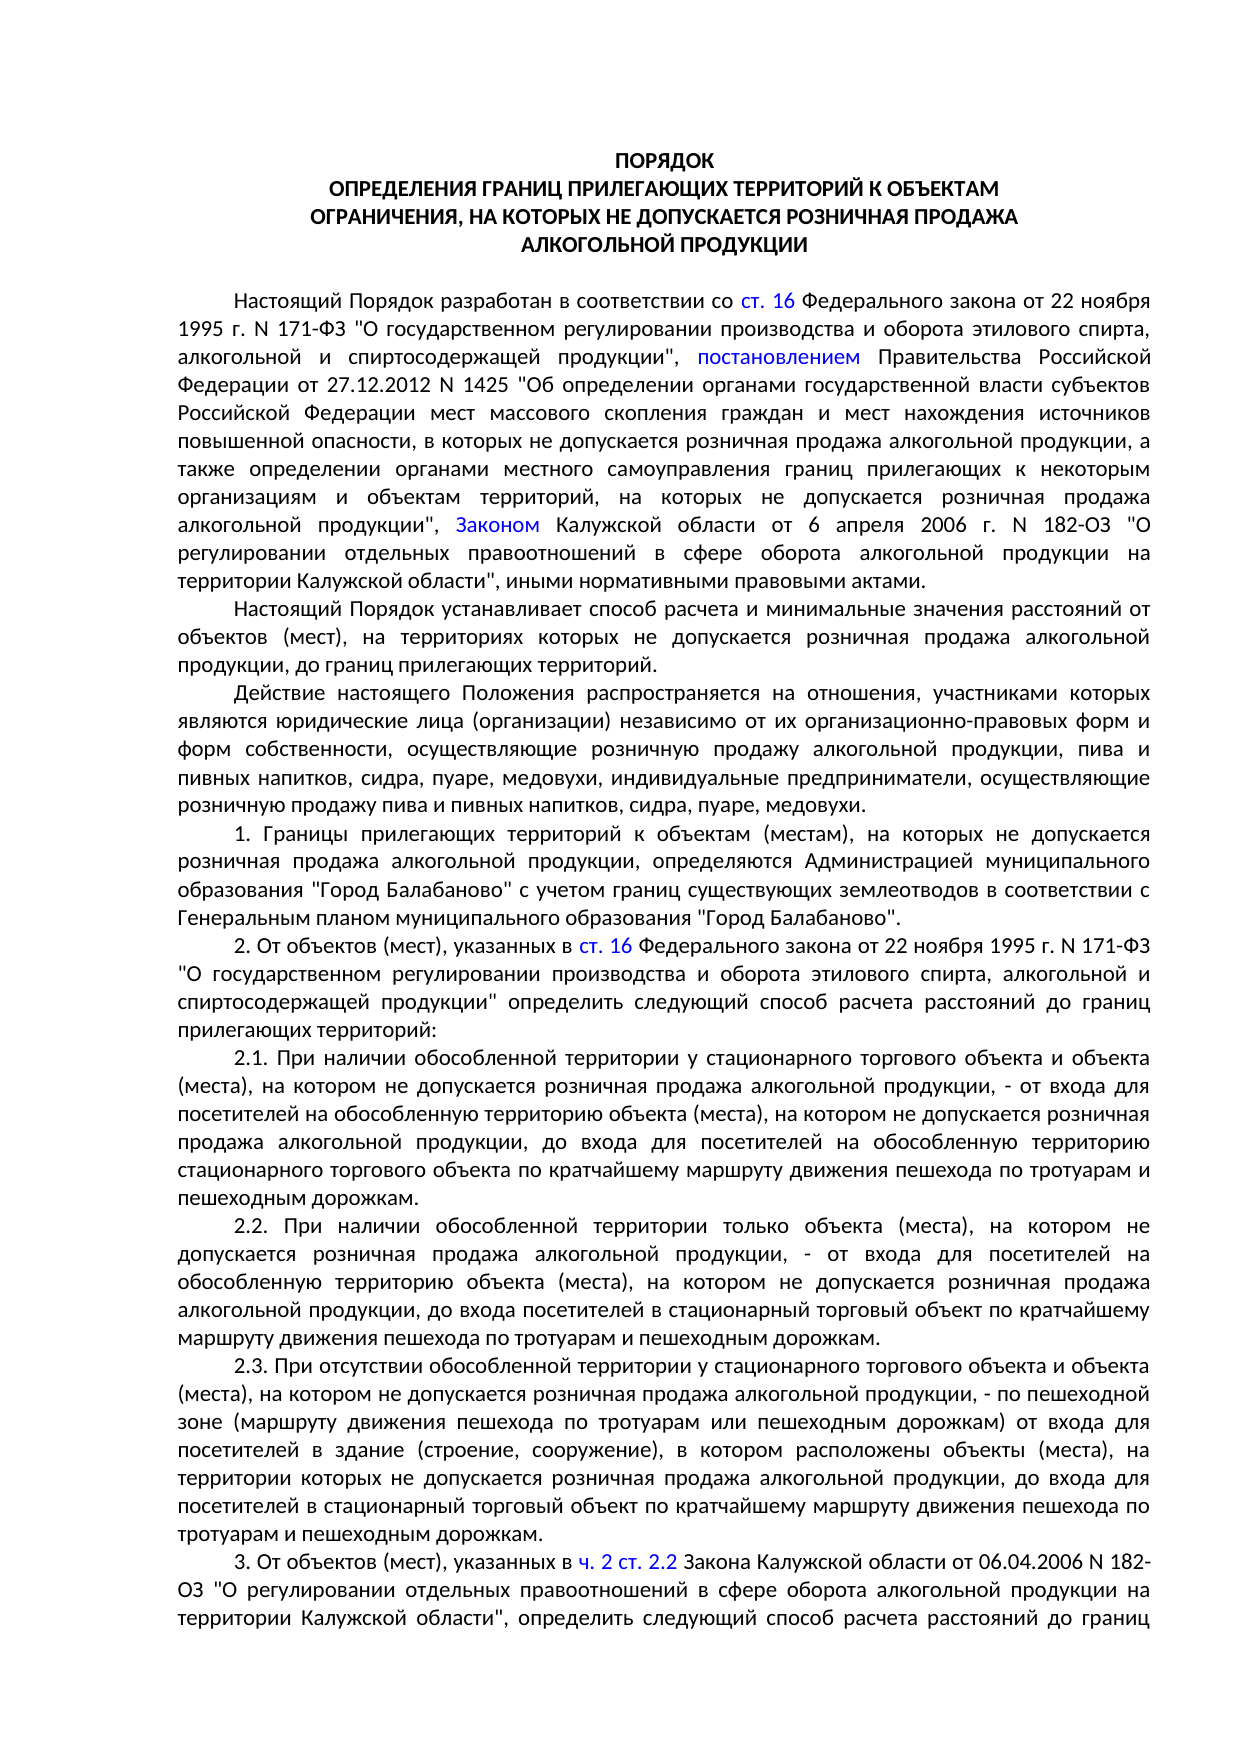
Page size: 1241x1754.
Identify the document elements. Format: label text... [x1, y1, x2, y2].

text 2.2. При наличии обособленной территории только объекта (места), на котором не допускается розничная продажа алкогольной продукции, - от входа для посетителей на обособленную территорию объекта (места), на котором не допускается розничная продажа алкогольной продукции, до входа посетителей в стационарный торговый объект по кратчайшему маршруту движения пешехода по тротуарам и пешеходным дорожкам. [177, 1211, 1152, 1351]
title ПОРЯДОК [177, 146, 1152, 174]
text 2.1. При наличии обособленной территории у стационарного торгового объекта и объекта (места), на котором не допускается розничная продажа алкогольной продукции, - от входа для посетителей на обособленную территорию объекта (места), на котором не допускается розничная продажа алкогольной продукции, до входа для посетителей на обособленную территорию стационарного торгового объекта по кратчайшему маршруту движения пешехода по тротуарам и пешеходным дорожкам. [177, 1043, 1152, 1211]
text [177, 1547, 1152, 1631]
text 1. Границы прилегающих территорий к объектам (местам), на которых не допускается розничная продажа алкогольной продукции, определяются Администрацией муниципального образования "Город Балабаново" с учетом границ существующих землеотводов в соответствии с Генеральным планом муниципального образования "Город Балабаново". [177, 819, 1152, 931]
text Настоящий Порядок разработан в соответствии со ст. 16 Федерального закона от 22 ноября 1995 г. N 171-ФЗ "О государственном регулировании производства и оборота этилового спирта, алкогольной и спиртосодержащей продукции", постановлением Правительства Российской Федерации от 27.12.2012 N 1425 "Об определении органами государственной власти субъектов Российской Федерации мест массового скопления граждан и мест нахождения источников повышенной опасности, в которых не допускается розничная продажа алкогольной продукции, а также определении органами местного самоуправления границ прилегающих к некоторым организациям и объектам территорий, на которых не допускается розничная продажа алкогольной продукции", Законом Калужской области от 6 апреля 2006 г. N 182-ОЗ "О регулировании отдельных правоотношений в сфере оборота алкогольной продукции на территории Калужской области", иными нормативными правовыми актами. [177, 286, 1152, 594]
text Настоящий Порядок устанавливает способ расчета и минимальные значения расстояний от объектов (мест), на территориях которых не допускается розничная продажа алкогольной продукции, до границ прилегающих территорий. [177, 594, 1152, 678]
title ОПРЕДЕЛЕНИЯ ГРАНИЦ ПРИЛЕГАЮЩИХ ТЕРРИТОРИЙ К ОБЪЕКТАМ [177, 174, 1152, 202]
title ОГРАНИЧЕНИЯ, НА КОТОРЫХ НЕ ДОПУСКАЕТСЯ РОЗНИЧНАЯ ПРОДАЖА [177, 202, 1152, 230]
text 2. От объектов (мест), указанных в ст. 16 Федерального закона от 22 ноября 1995 г. N 171-ФЗ "О государственном регулировании производства и оборота этилового спирта, алкогольной и спиртосодержащей продукции" определить следующий способ расчета расстояний до границ прилегающих территорий: [177, 931, 1152, 1043]
title АЛКОГОЛЬНОЙ ПРОДУКЦИИ [177, 230, 1152, 258]
text Действие настоящего Положения распространяется на отношения, участниками которых являются юридические лица (организации) независимо от их организационно-правовых форм и форм собственности, осуществляющие розничную продажу алкогольной продукции, пива и пивных напитков, сидра, пуаре, медовухи, индивидуальные предприниматели, осуществляющие розничную продажу пива и пивных напитков, сидра, пуаре, медовухи. [177, 678, 1152, 819]
text 2.3. При отсутствии обособленной территории у стационарного торгового объекта и объекта (места), на котором не допускается розничная продажа алкогольной продукции, - по пешеходной зоне (маршруту движения пешехода по тротуарам или пешеходным дорожкам) от входа для посетителей в здание (строение, сооружение), в котором расположены объекты (места), на территории которых не допускается розничная продажа алкогольной продукции, до входа для посетителей в стационарный торговый объект по кратчайшему маршруту движения пешехода по тротуарам и пешеходным дорожкам. [177, 1351, 1152, 1547]
